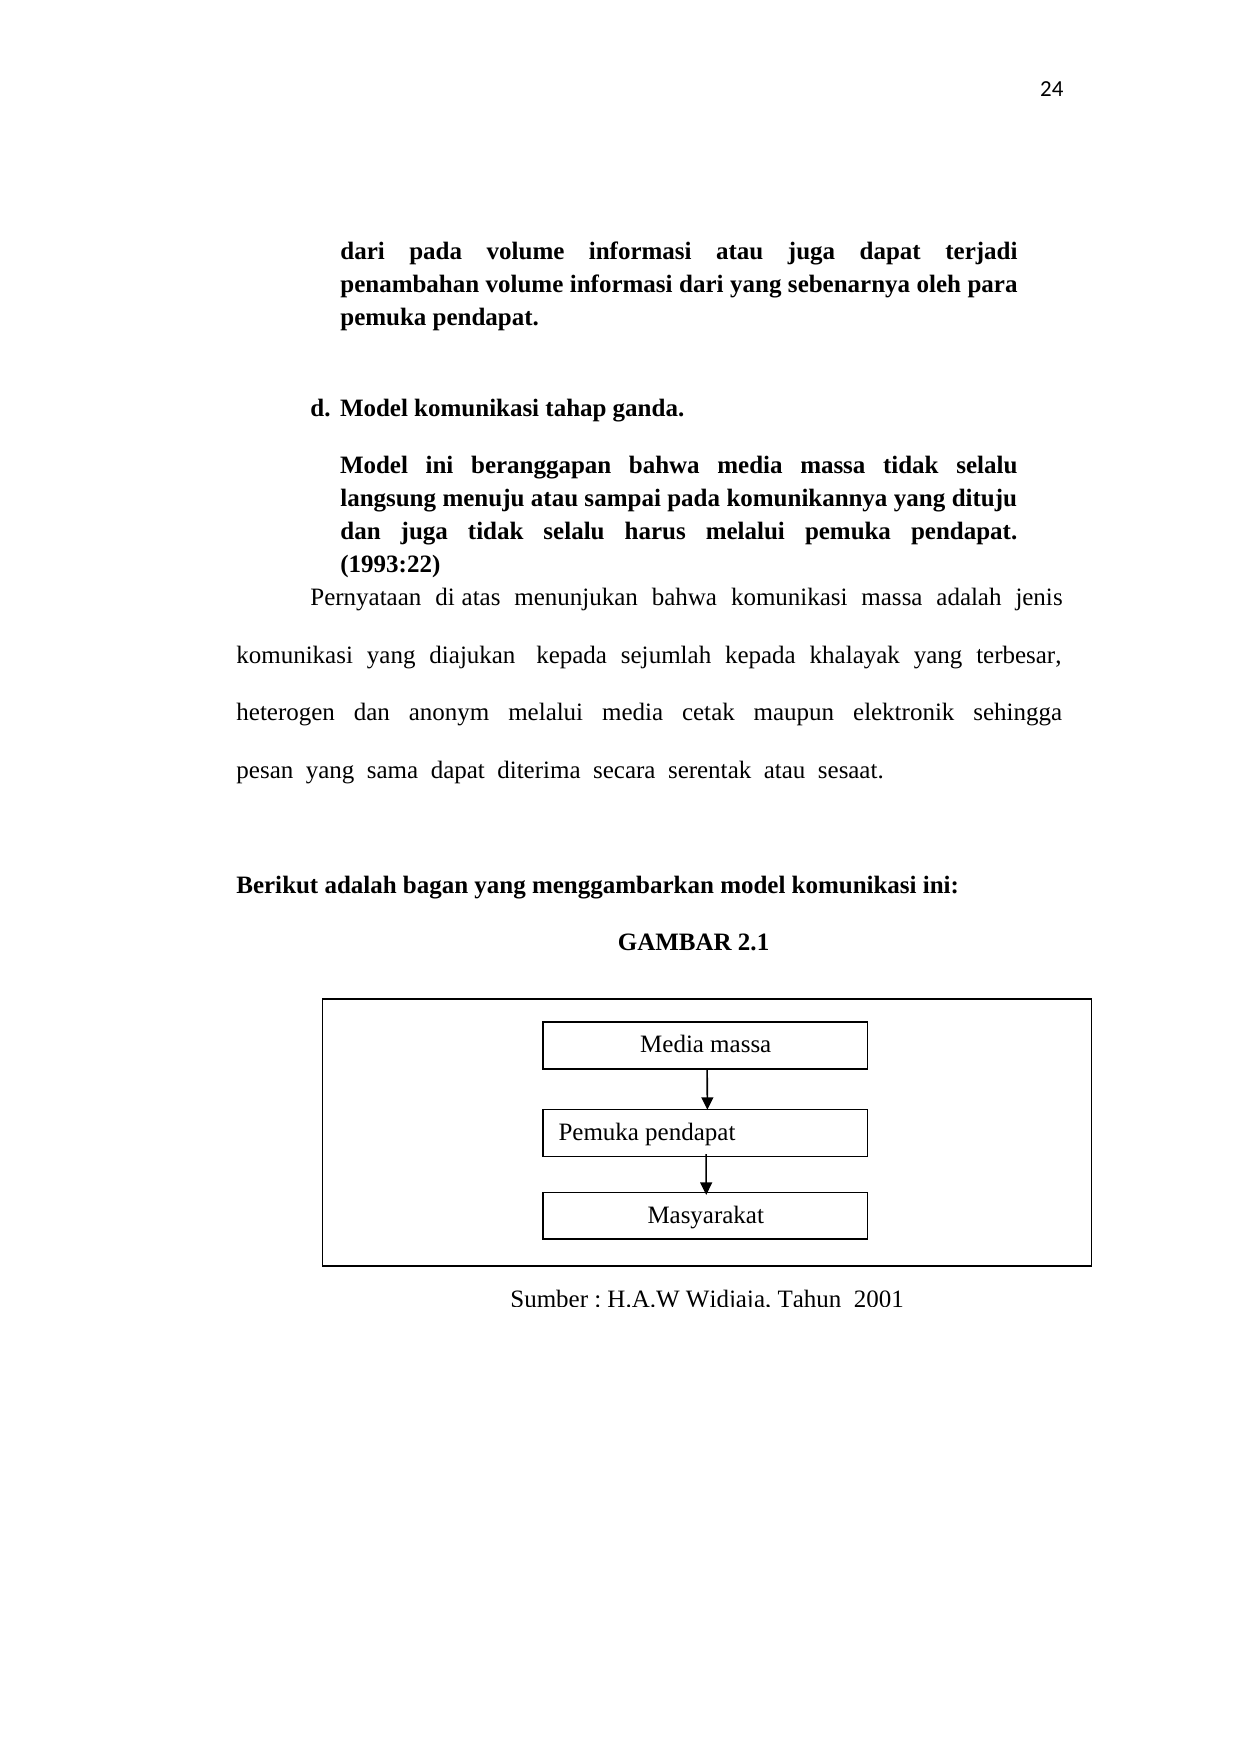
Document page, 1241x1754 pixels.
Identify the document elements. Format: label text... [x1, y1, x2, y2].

list GAMBAR 2.1 [236, 927, 1063, 956]
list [310, 236, 1018, 331]
list Model komunikasi tahap ganda. [310, 393, 1019, 422]
list Model ini beranggapan bahwa media massa tidak selalu langsung menuju atau sampai pada komunikannya yang dituju dan juga tidak selalu harus melalui pemuka pendapat.(1993:22) [310, 450, 1018, 578]
text Pernyataan di atas menunjukan bahwa komunikasi massa adalah jenis komunikasi yang diajukan kepada sejumlah kepada khalayak yang terbesar, heterogen dan anonym melalui media cetak maupun elektronik sehingga pesan yang sama dapat diterima secara serentak atau sesaat. [236, 582, 1063, 784]
text Berikut adalah bagan yang menggambarkan model komunikasi ini: [236, 870, 1019, 899]
